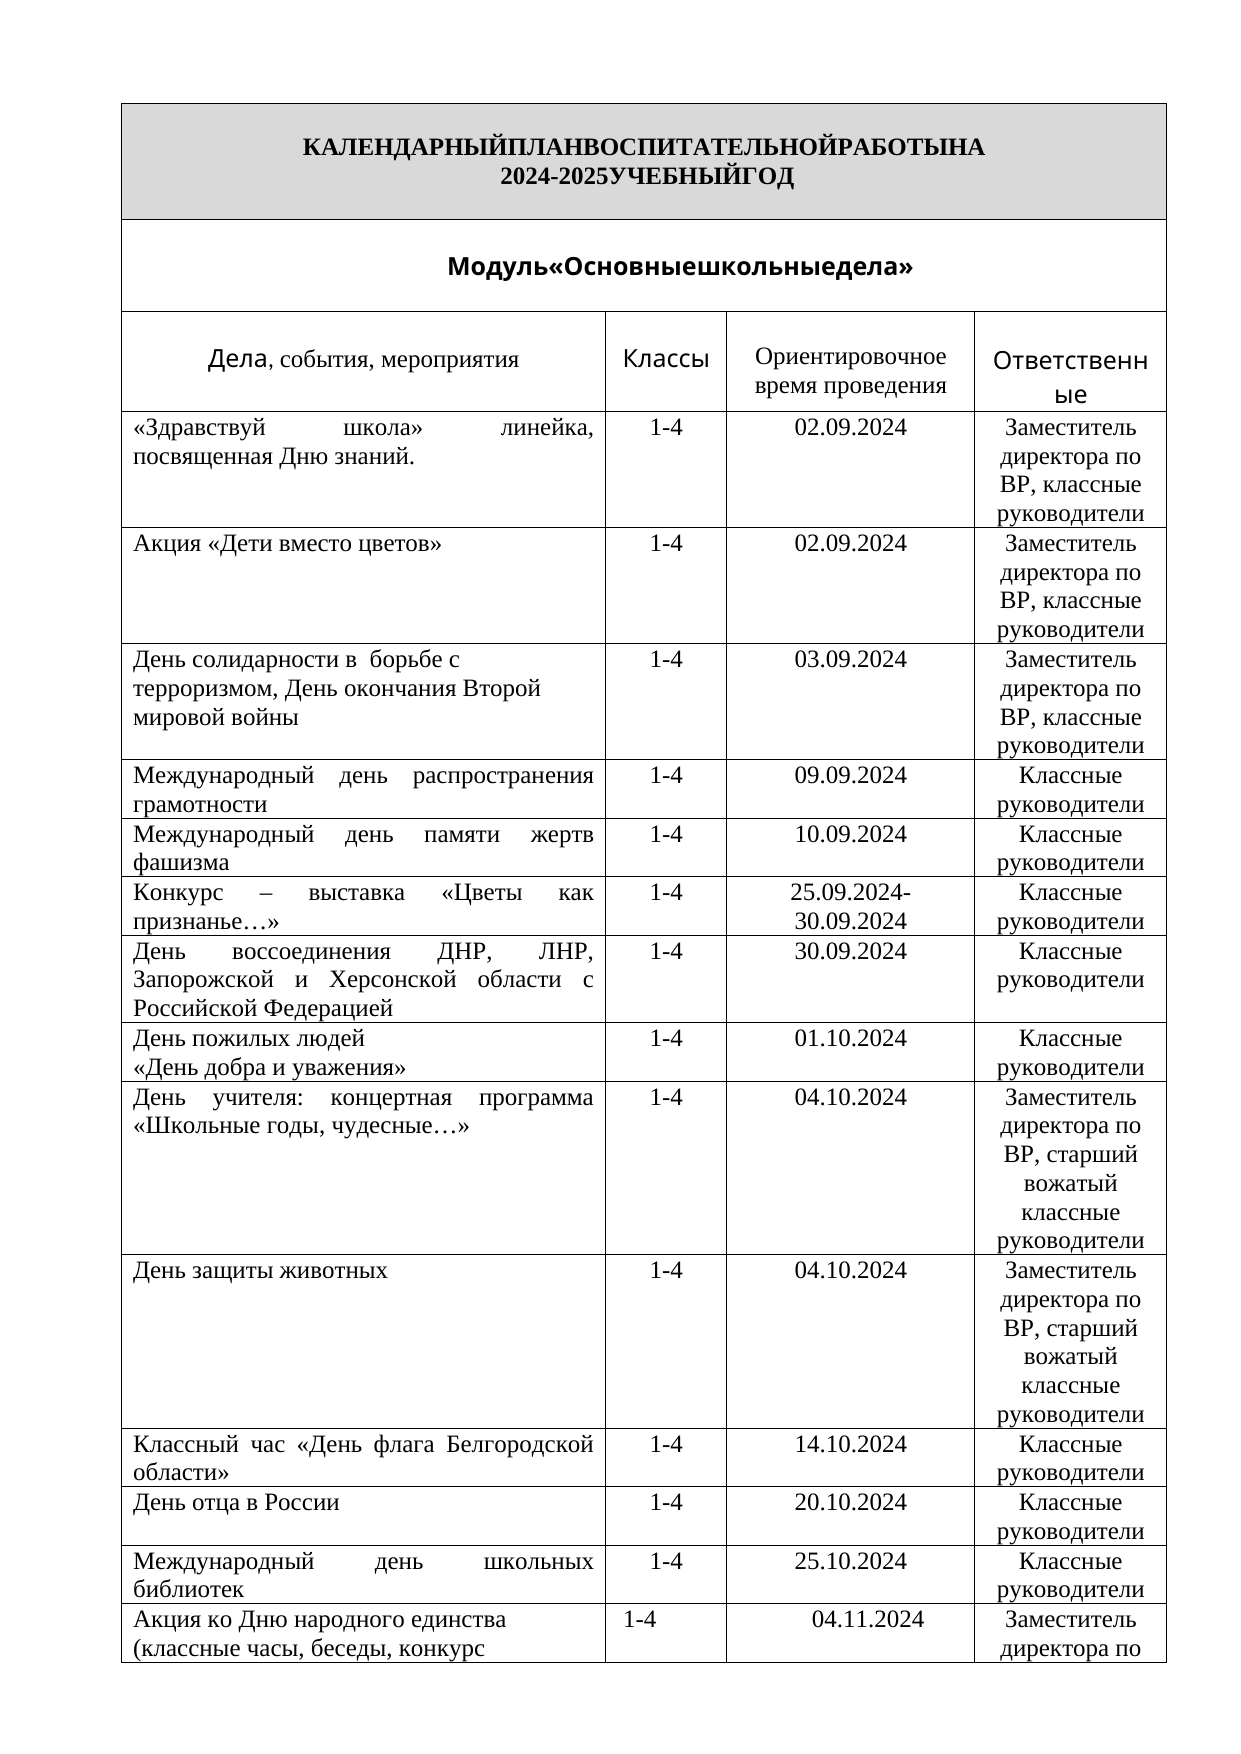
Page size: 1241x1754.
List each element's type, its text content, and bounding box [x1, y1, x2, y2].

table_cell 02.09.2024 [727, 528, 974, 643]
table_cell Ответственные [975, 312, 1166, 411]
table_cell Ориентировочное время проведения [727, 312, 974, 411]
table_cell 1-4 [606, 644, 726, 759]
table_cell День отца в России [122, 1487, 605, 1545]
table_cell Заместитель директора по ВР, классные руководители [975, 528, 1166, 643]
table_cell 04.10.2024 [727, 1255, 974, 1428]
table_cell 04.11.2024 [727, 1604, 974, 1662]
table_cell Международный день памяти жертв фашизма [122, 819, 605, 876]
table_cell Дела, события, мероприятия [122, 312, 605, 411]
table_cell Заместитель директора по ВР, классные руководители [975, 644, 1166, 759]
table_cell 1-4 [606, 1023, 726, 1081]
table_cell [122, 1604, 605, 1662]
table_cell 1-4 [606, 1082, 726, 1254]
table_cell 10.09.2024 [727, 819, 974, 876]
table_cell Международный день распространения грамотности [122, 760, 605, 818]
table_cell 04.10.2024 [727, 1082, 974, 1254]
table_cell 25.10.2024 [727, 1546, 974, 1603]
table_cell Классные руководители [975, 819, 1166, 876]
table_cell 30.09.2024 [727, 936, 974, 1022]
table_cell Классные руководители [975, 1546, 1166, 1603]
table_cell 1-4 [606, 1255, 726, 1428]
table_cell День защиты животных [122, 1255, 605, 1428]
table_cell Акция «Дети вместо цветов» [122, 528, 605, 643]
table_cell Классные руководители [975, 1487, 1166, 1545]
table_cell 1-4 [606, 528, 726, 643]
table_cell 14.10.2024 [727, 1429, 974, 1486]
table_cell 02.09.2024 [727, 412, 974, 527]
table_cell 1-4 [606, 936, 726, 1022]
table_header КалендарныйПланвоспитательнойработына 2024-2025учебныйгод [122, 104, 1166, 219]
table_cell День солидарности в борьбе с терроризмом, День окончания Второй мировой войны [122, 644, 605, 759]
table_cell День учителя: концертная программа «Школьные годы, чудесные…» [122, 1082, 605, 1254]
table_cell 01.10.2024 [727, 1023, 974, 1081]
table_cell Классный час «День флага Белгородской области» [122, 1429, 605, 1486]
table_cell Конкурс – выставка «Цветы как признанье…» [122, 877, 605, 935]
table_cell 1-4 [606, 1487, 726, 1545]
table_cell 1-4 [606, 412, 726, 527]
table_cell 03.09.2024 [727, 644, 974, 759]
table_cell Классные руководители [975, 877, 1166, 935]
table_cell Классные руководители [975, 1023, 1166, 1081]
table_cell 09.09.2024 [727, 760, 974, 818]
table_cell 1-4 [606, 1429, 726, 1486]
table_cell Заместитель директора по ВР, старший вожатый классные руководители [975, 1082, 1166, 1254]
table_cell День воссоединения ДНР, ЛНР, Запорожской и Херсонской области с Российской Федерацией [122, 936, 605, 1022]
table_cell Заместитель директора по ВР, классные руководители [975, 412, 1166, 527]
table_cell День пожилых людей «День добра и уважения» [122, 1023, 605, 1081]
table_cell 1-4 [606, 819, 726, 876]
table_cell 1-4 [606, 1604, 726, 1662]
table_cell Классные руководители [975, 760, 1166, 818]
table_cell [975, 1604, 1166, 1662]
table_cell Классы [606, 312, 726, 411]
table_cell Классные руководители [975, 936, 1166, 1022]
table_cell 25.09.2024-30.09.2024 [727, 877, 974, 935]
table_cell 1-4 [606, 760, 726, 818]
table_cell 20.10.2024 [727, 1487, 974, 1545]
table_cell Заместитель директора по ВР, старший вожатый классные руководители [975, 1255, 1166, 1428]
table_cell 1-4 [606, 877, 726, 935]
table_cell 1-4 [606, 1546, 726, 1603]
table_cell Классные руководители [975, 1429, 1166, 1486]
table_cell Международный день школьных библиотек [122, 1546, 605, 1603]
table_cell «Здравствуй школа» линейка, посвященная Дню знаний. [122, 412, 605, 527]
table_cell Модуль«Основныешкольныедела» [122, 220, 1166, 311]
